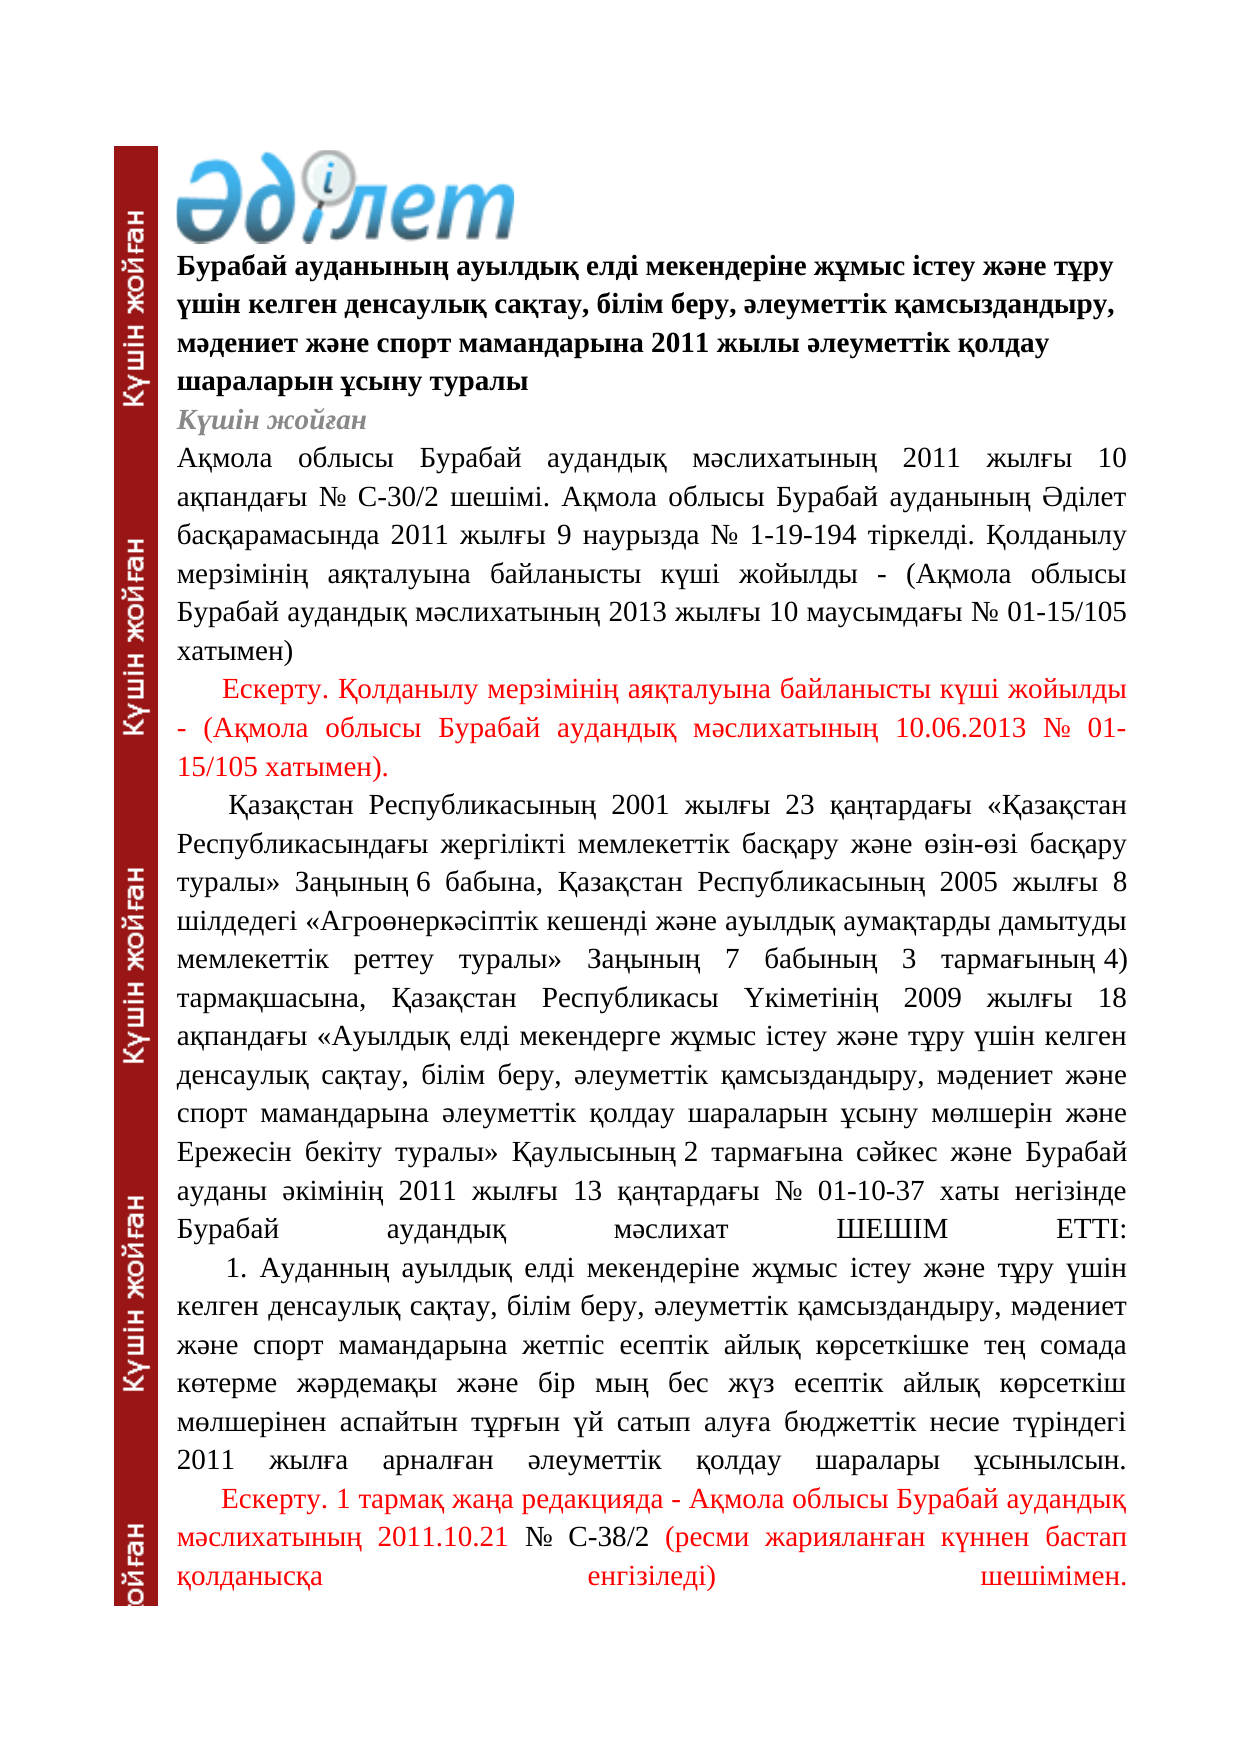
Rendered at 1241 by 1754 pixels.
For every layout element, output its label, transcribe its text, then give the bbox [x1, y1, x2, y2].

picture [114, 667, 158, 672]
picture [114, 1592, 158, 1606]
picture [114, 435, 158, 440]
text Бурабай ауданының ауылдық елді мекендеріне жұмыс істеу және тұру үшін келген денсаулық сақтау, білім беру, әлеуметтік қамсыздандыру, мәдениет және спорт мамандарына 2011 жылы әлеуметтік қолдау шараларын ұсыну туралы [112, 248, 1128, 397]
picture [176, 150, 515, 244]
picture [114, 782, 158, 787]
picture [114, 397, 158, 402]
picture [114, 146, 158, 248]
text Күшін жойған [112, 402, 1128, 435]
text Ескерту. Қолданылу мерзімінің аяқталуына байланысты күші жойылды - (Ақмола облысы Бурабай аудандық мәслихатының 10.06.2013 № 01-15/105 хатымен). [112, 672, 1128, 782]
text Ақмола облысы Бурабай аудандық мәслихатының 2011 жылғы 10 ақпандағы № С-30/2 шешімі. Ақмола облысы Бурабай ауданының Әділет басқарамасында 2011 жылғы 9 наурызда № 1-19-194 тіркелді. Қолданылу мерзімінің аяқталуына байланысты күші жойылды - (Ақмола облысы Бурабай аудандық мәслихатының 2013 жылғы 10 маусымдағы № 01-15/105 хатымен) [112, 440, 1128, 667]
